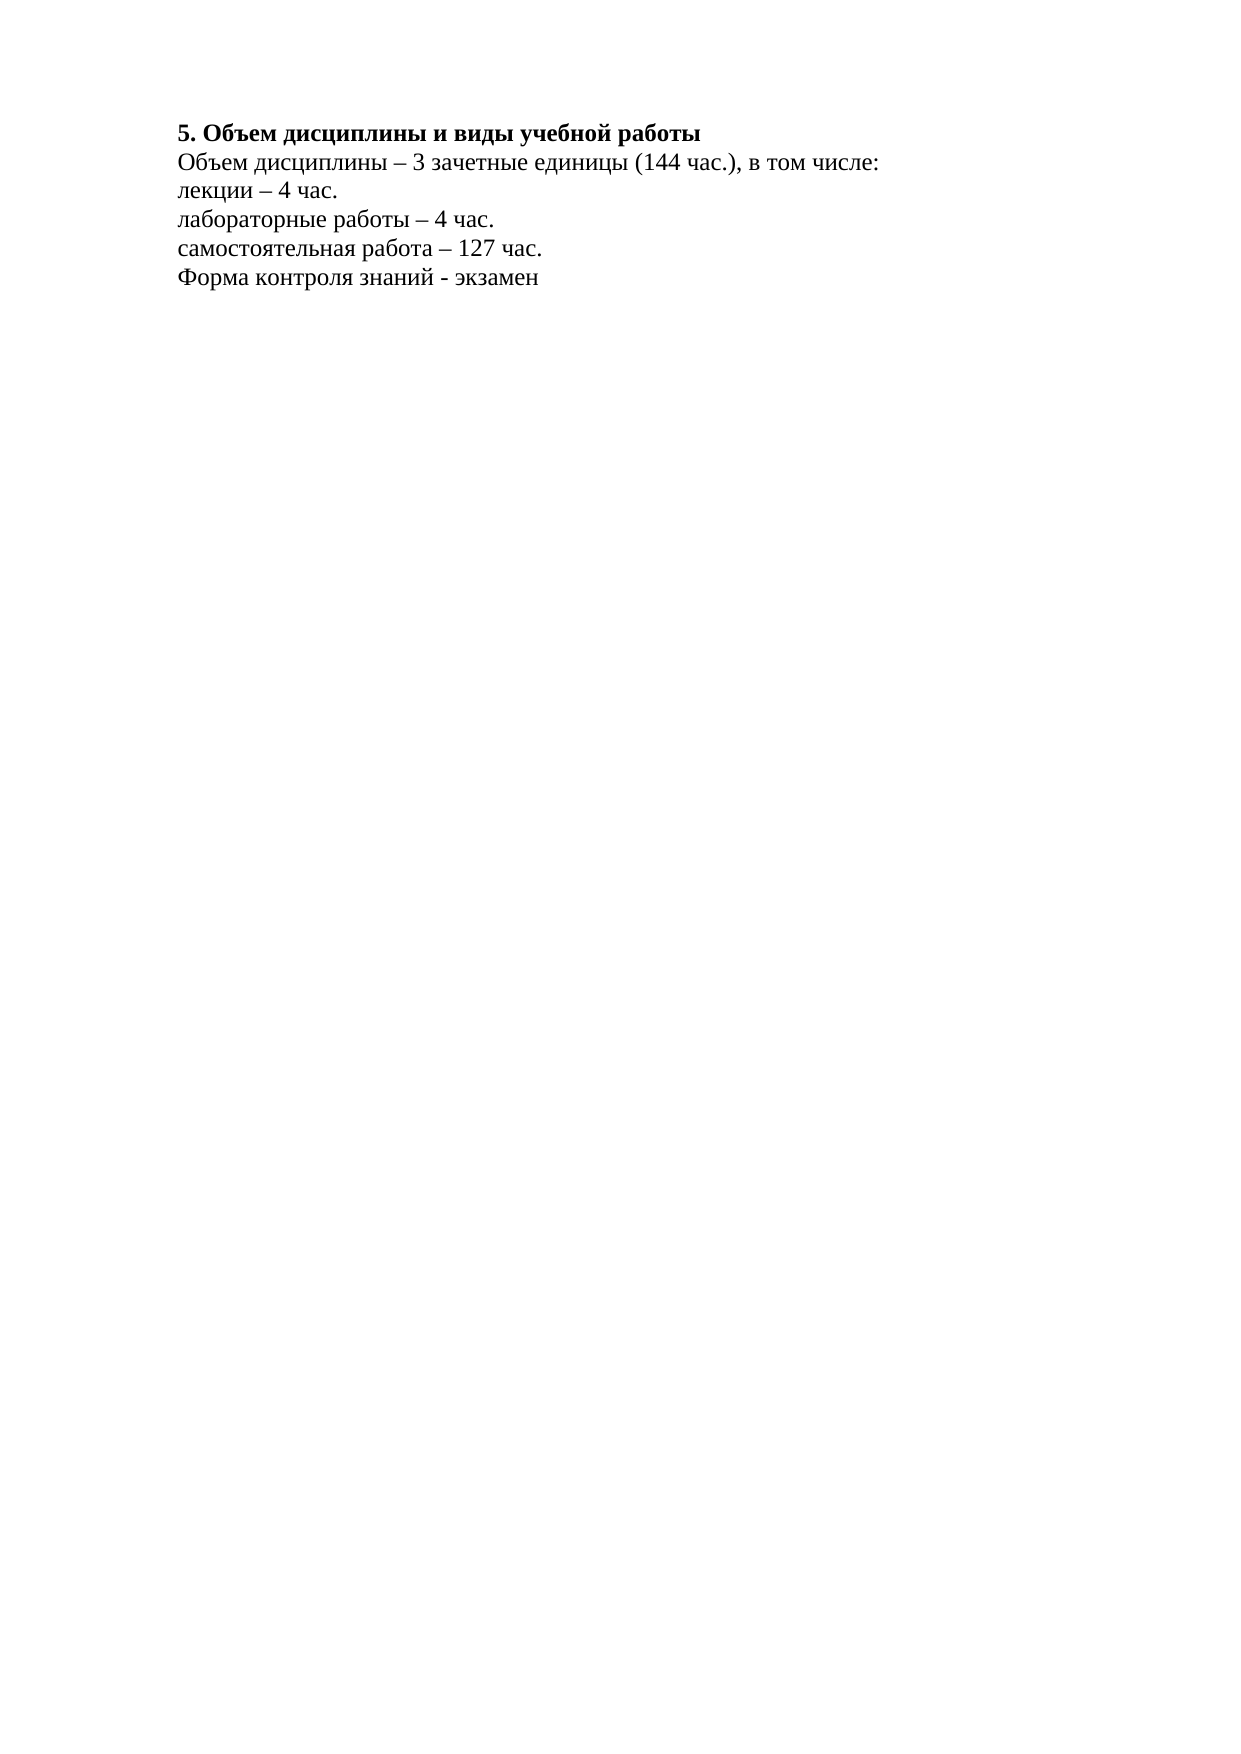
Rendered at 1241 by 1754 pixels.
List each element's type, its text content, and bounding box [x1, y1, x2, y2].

text самостоятельная работа – 127 час. [177, 233, 1152, 262]
text Форма контроля знаний - экзамен [177, 262, 1152, 291]
text Объем дисциплины – 3 зачетные единицы (144 час.), в том числе: [177, 147, 1152, 176]
text лабораторные работы – 4 час. [177, 204, 1152, 233]
text лекции – 4 час. [177, 176, 1152, 204]
text 5. Объем дисциплины и виды учебной работы [177, 118, 1152, 147]
